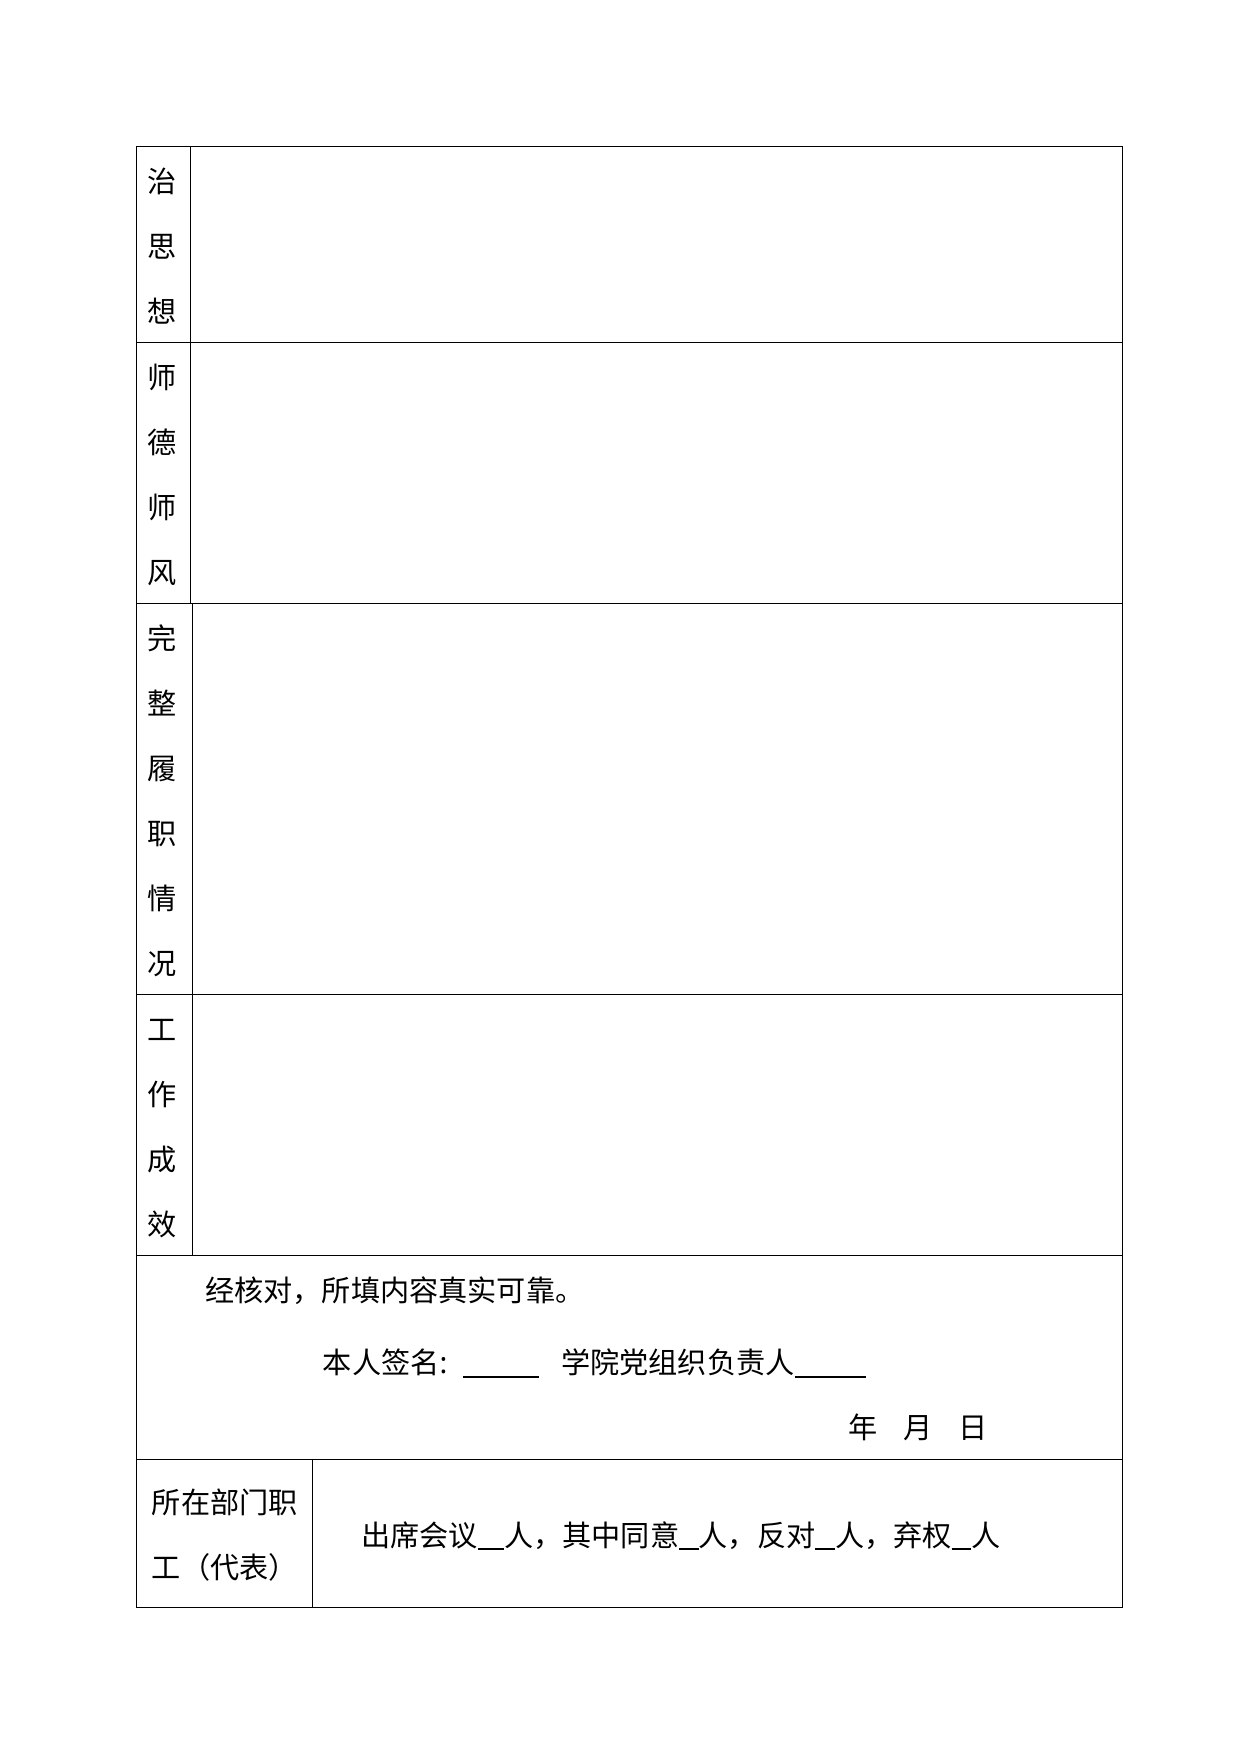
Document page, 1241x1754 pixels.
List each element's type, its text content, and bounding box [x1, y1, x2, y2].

table_cell [193, 604, 1122, 994]
table_cell [191, 343, 1122, 603]
table_cell 完整履职情况 [137, 604, 192, 994]
table_cell 工作成效 [137, 995, 192, 1255]
table_cell 所在部门职工（代表）会议意见 [137, 1460, 312, 1607]
table_cell 经核对，所填内容真实可靠。 本人签名: 学院党组织负责人 年 月 日 [137, 1256, 1122, 1458]
table_cell 政治思想 [137, 147, 190, 342]
table_cell 师德师风 [137, 343, 190, 603]
table_cell [191, 147, 1122, 342]
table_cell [313, 1460, 1122, 1607]
table_cell [193, 995, 1122, 1255]
